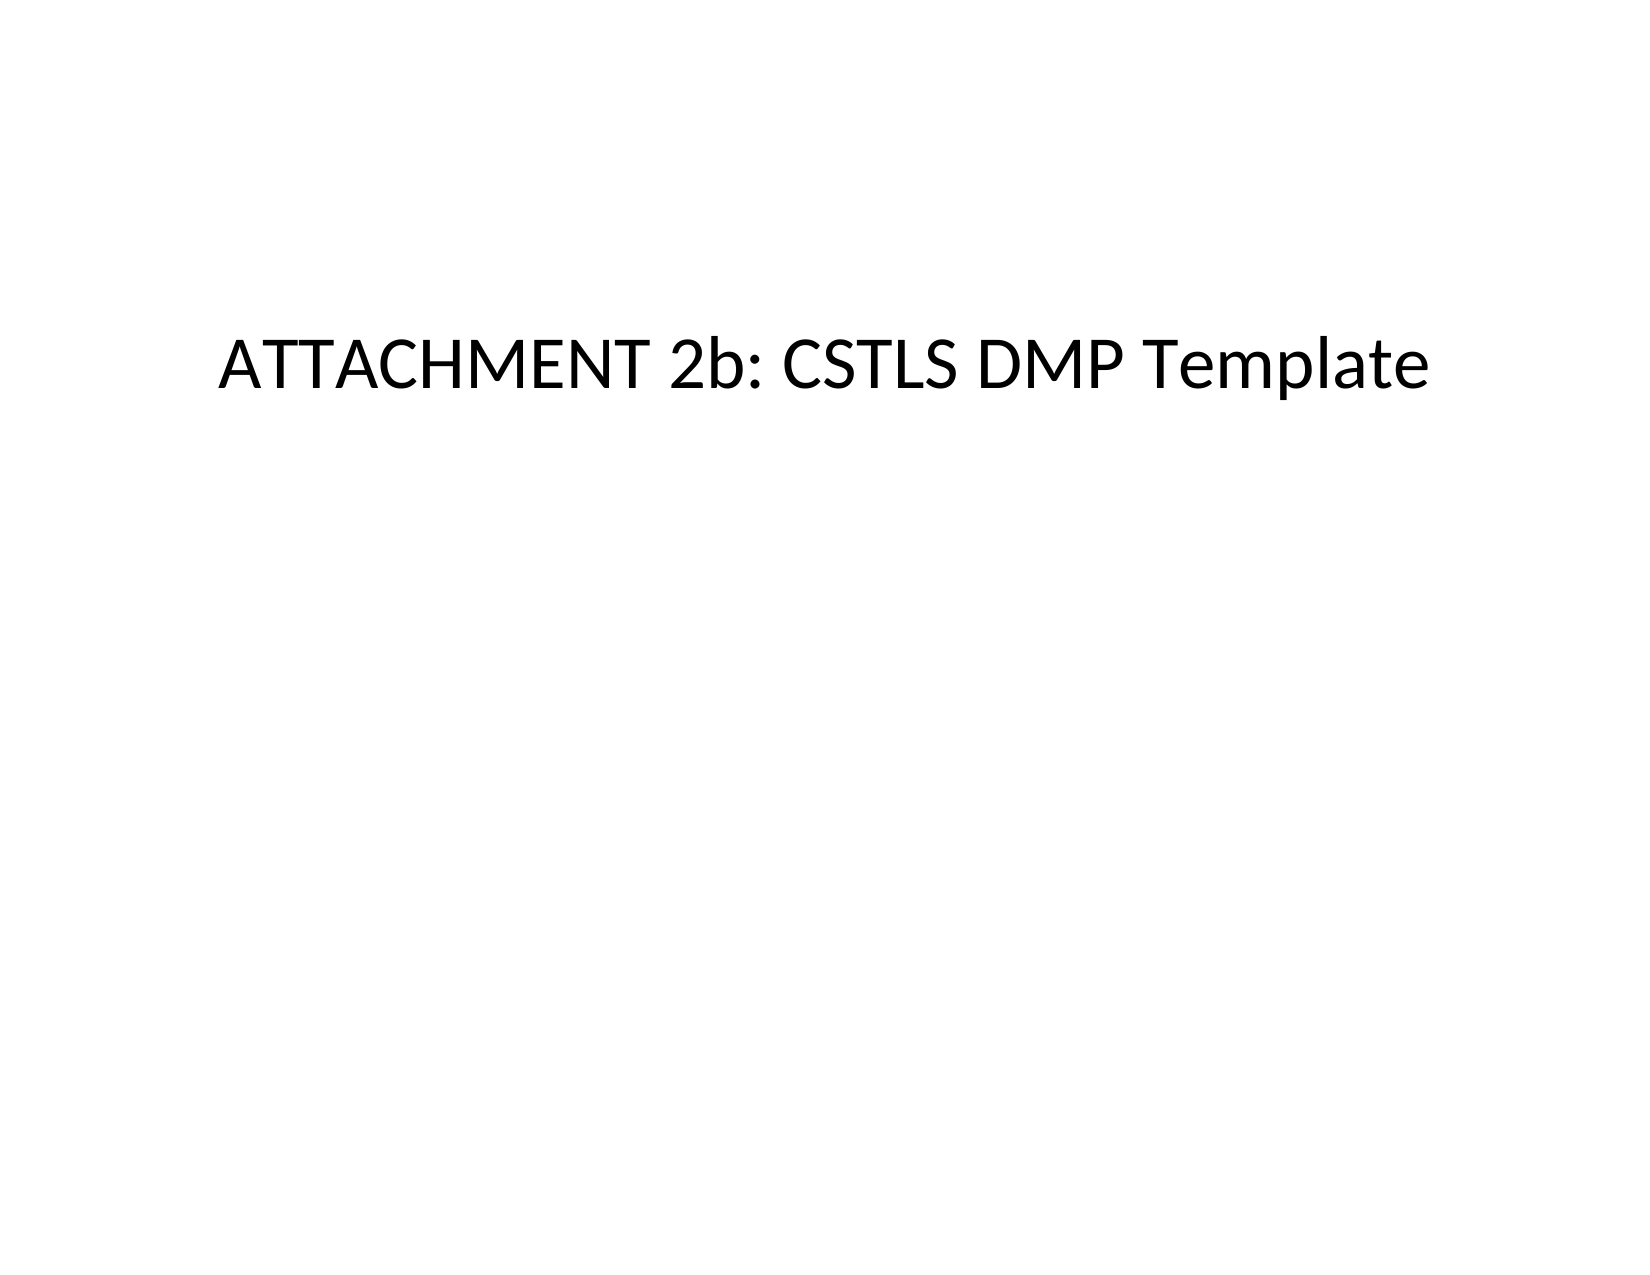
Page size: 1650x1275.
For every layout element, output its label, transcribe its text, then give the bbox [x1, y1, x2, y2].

text ATTACHMENT 2b: CSTLS DMP Template [75, 316, 1575, 407]
